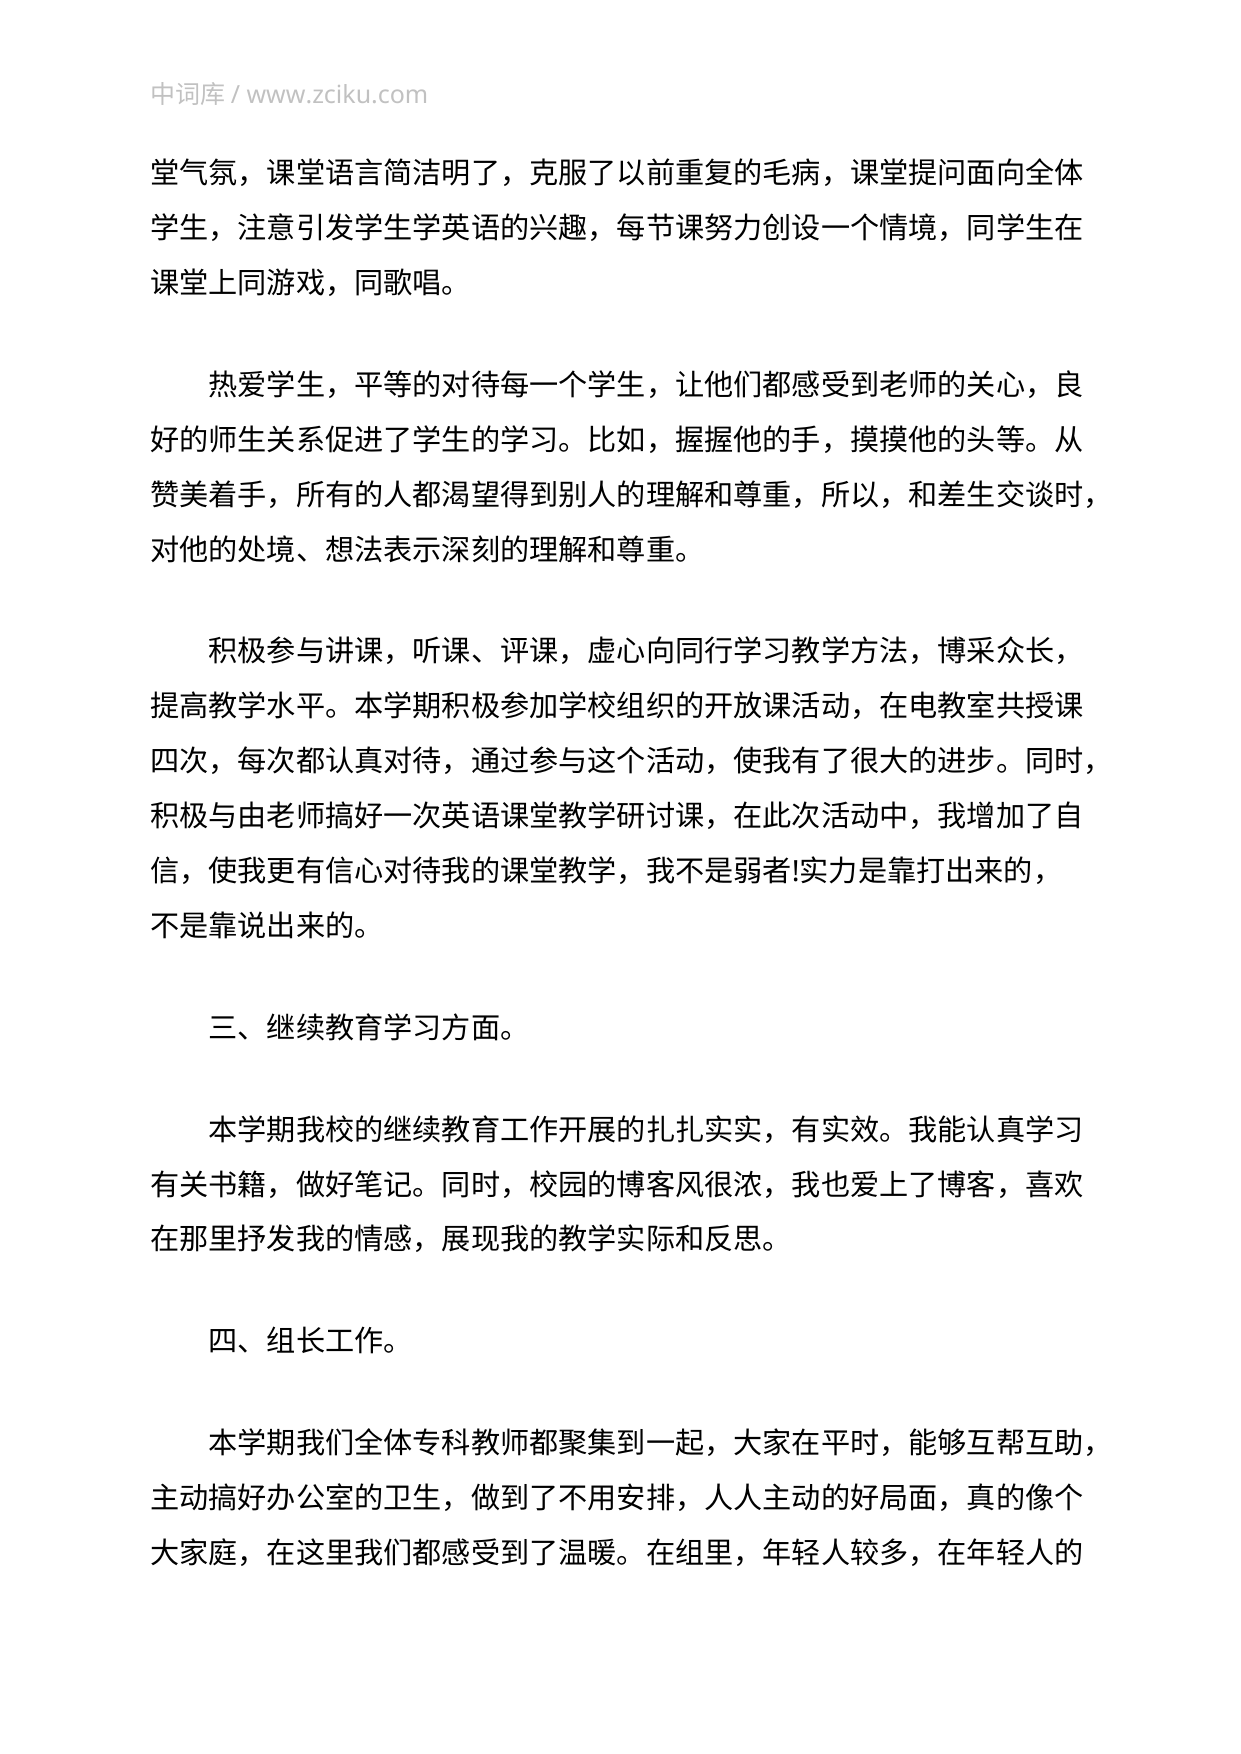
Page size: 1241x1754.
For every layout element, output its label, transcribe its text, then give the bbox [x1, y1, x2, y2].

text 三、继续教育学习方面。 [150, 1004, 1090, 1047]
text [150, 150, 1090, 302]
text 热爱学生，平等的对待每一个学生，让他们都感受到老师的关心，良好的师生关系促进了学生的学习。比如，握握他的手，摸摸他的头等。从赞美着手，所有的人都渴望得到别人的理解和尊重，所以，和差生交谈时，对他的处境、想法表示深刻的理解和尊重。 [150, 362, 1090, 568]
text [150, 1419, 1090, 1572]
text 四、组长工作。 [150, 1318, 1090, 1360]
text 本学期我校的继续教育工作开展的扎扎实实，有实效。我能认真学习有关书籍，做好笔记。同时，校园的博客风很浓，我也爱上了博客，喜欢在那里抒发我的情感，展现我的教学实际和反思。 [150, 1106, 1090, 1258]
text 积极参与讲课，听课、评课，虚心向同行学习教学方法，博采众长，提高教学水平。本学期积极参加学校组织的开放课活动，在电教室共授课四次，每次都认真对待，通过参与这个活动，使我有了很大的进步。同时，积极与由老师搞好一次英语课堂教学研讨课，在此次活动中，我增加了自信，使我更有信心对待我的课堂教学，我不是弱者!实力是靠打出来的，不是靠说出来的。 [150, 628, 1090, 945]
